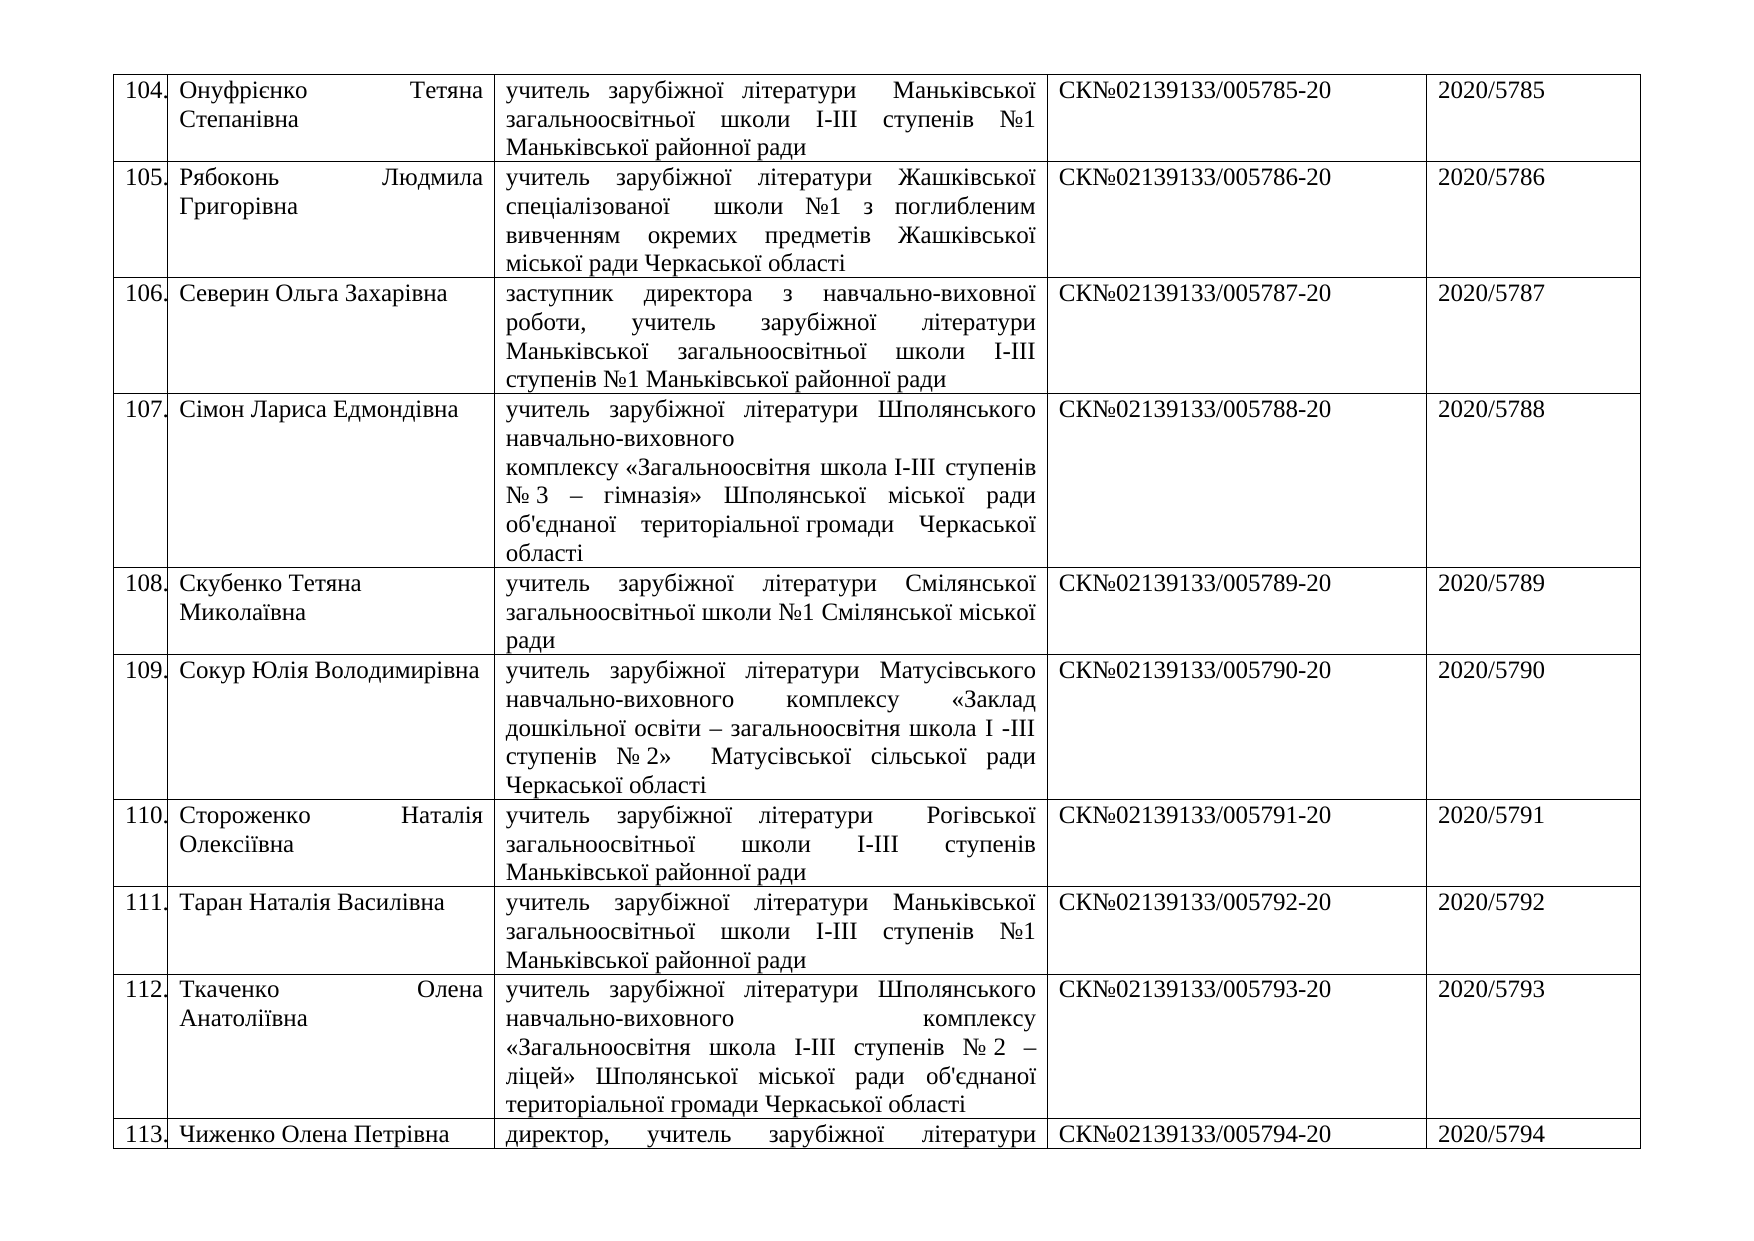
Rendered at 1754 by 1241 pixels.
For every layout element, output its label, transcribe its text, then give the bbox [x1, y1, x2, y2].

table_cell [114, 75, 167, 161]
table_cell СК№02139133/005791-20 [1048, 800, 1426, 886]
table_cell Сімон Лариса Едмондівна [168, 394, 494, 567]
table_cell [114, 1119, 167, 1148]
table_cell учитель зарубіжної літератури Шполянського навчально-виховного комплексу «Загальноосвітня школа І-ІІІ ступенів № 3 – гімназія» Шполянської міської ради об'єднаної територіальної громади Черкаської області [495, 394, 1047, 567]
table_cell [114, 975, 167, 1118]
table_cell 2020/5786 [1427, 162, 1640, 277]
table_cell учитель зарубіжної літератури Шполянського навчально-виховного комплексу «Загальноосвітня школа І-ІІІ ступенів № 2 – ліцей» Шполянської міської ради об'єднаної територіальної громади Черкаської області [495, 975, 1047, 1118]
table_cell 2020/5791 [1427, 800, 1640, 886]
table_cell Северин Ольга Захарівна [168, 278, 494, 393]
table_cell Скубенко Тетяна Миколаївна [168, 568, 494, 654]
table_cell [114, 655, 167, 799]
table_cell [114, 278, 167, 393]
table_cell [114, 887, 167, 973]
table_cell Рябоконь Людмила Григорівна [168, 162, 494, 277]
table_cell 2020/5787 [1427, 278, 1640, 393]
table_cell учитель зарубіжної літератури Маньківської загальноосвітньої школи І-ІІІ ступенів №1 Маньківської районної ради [495, 75, 1047, 161]
table_cell 2020/5793 [1427, 975, 1640, 1118]
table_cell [168, 1119, 494, 1148]
table_cell Ткаченко Олена Анатоліївна [168, 975, 494, 1118]
table_cell Сокур Юлія Володимирівна [168, 655, 494, 799]
table_cell СК№02139133/005790-20 [1048, 655, 1426, 799]
table_cell Онуфрієнко Тетяна Степанівна [168, 75, 494, 161]
table_cell СК№02139133/005792-20 [1048, 887, 1426, 973]
table_cell СК№02139133/005789-20 [1048, 568, 1426, 654]
table_cell 2020/5785 [1427, 75, 1640, 161]
table_cell 2020/5789 [1427, 568, 1640, 654]
table_cell СК№02139133/005788-20 [1048, 394, 1426, 567]
table_cell СК№02139133/005787-20 [1048, 278, 1426, 393]
table_cell учитель зарубіжної літератури Смілянської загальноосвітньої школи №1 Смілянської міської ради [495, 568, 1047, 654]
table_cell учитель зарубіжної літератури Маньківської загальноосвітньої школи І-ІІІ ступенів №1 Маньківської районної ради [495, 887, 1047, 973]
table_cell СК№02139133/005785-20 [1048, 75, 1426, 161]
table_cell Таран Наталія Василівна [168, 887, 494, 973]
table_cell СК№02139133/005793-20 [1048, 975, 1426, 1118]
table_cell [1048, 1119, 1426, 1148]
table_cell заступник директора з навчально-виховної роботи, учитель зарубіжної літератури Маньківської загальноосвітньої школи І-ІІІ ступенів №1 Маньківської районної ради [495, 278, 1047, 393]
table_cell учитель зарубіжної літератури Матусівського навчально-виховного комплексу «Заклад дошкільної освіти – загальноосвітня школа І -ІІІ ступенів № 2» Матусівської сільської ради Черкаської області [495, 655, 1047, 799]
table_cell 2020/5792 [1427, 887, 1640, 973]
table_cell Стороженко Наталія Олексіївна [168, 800, 494, 886]
table_cell [114, 568, 167, 654]
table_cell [495, 1119, 1047, 1148]
table_cell 2020/5788 [1427, 394, 1640, 567]
table_cell СК№02139133/005786-20 [1048, 162, 1426, 277]
table_cell учитель зарубіжної літератури Жашківської спеціалізованої школи №1 з поглибленим вивченням окремих предметів Жашківської міської ради Черкаської області [495, 162, 1047, 277]
table_cell [114, 162, 167, 277]
table_cell 2020/5794 [1427, 1119, 1640, 1148]
table_cell учитель зарубіжної літератури Рогівської загальноосвітньої школи І-ІІІ ступенів Маньківської районної ради [495, 800, 1047, 886]
table_cell [114, 394, 167, 567]
table_cell [114, 800, 167, 886]
table_cell 2020/5790 [1427, 655, 1640, 799]
